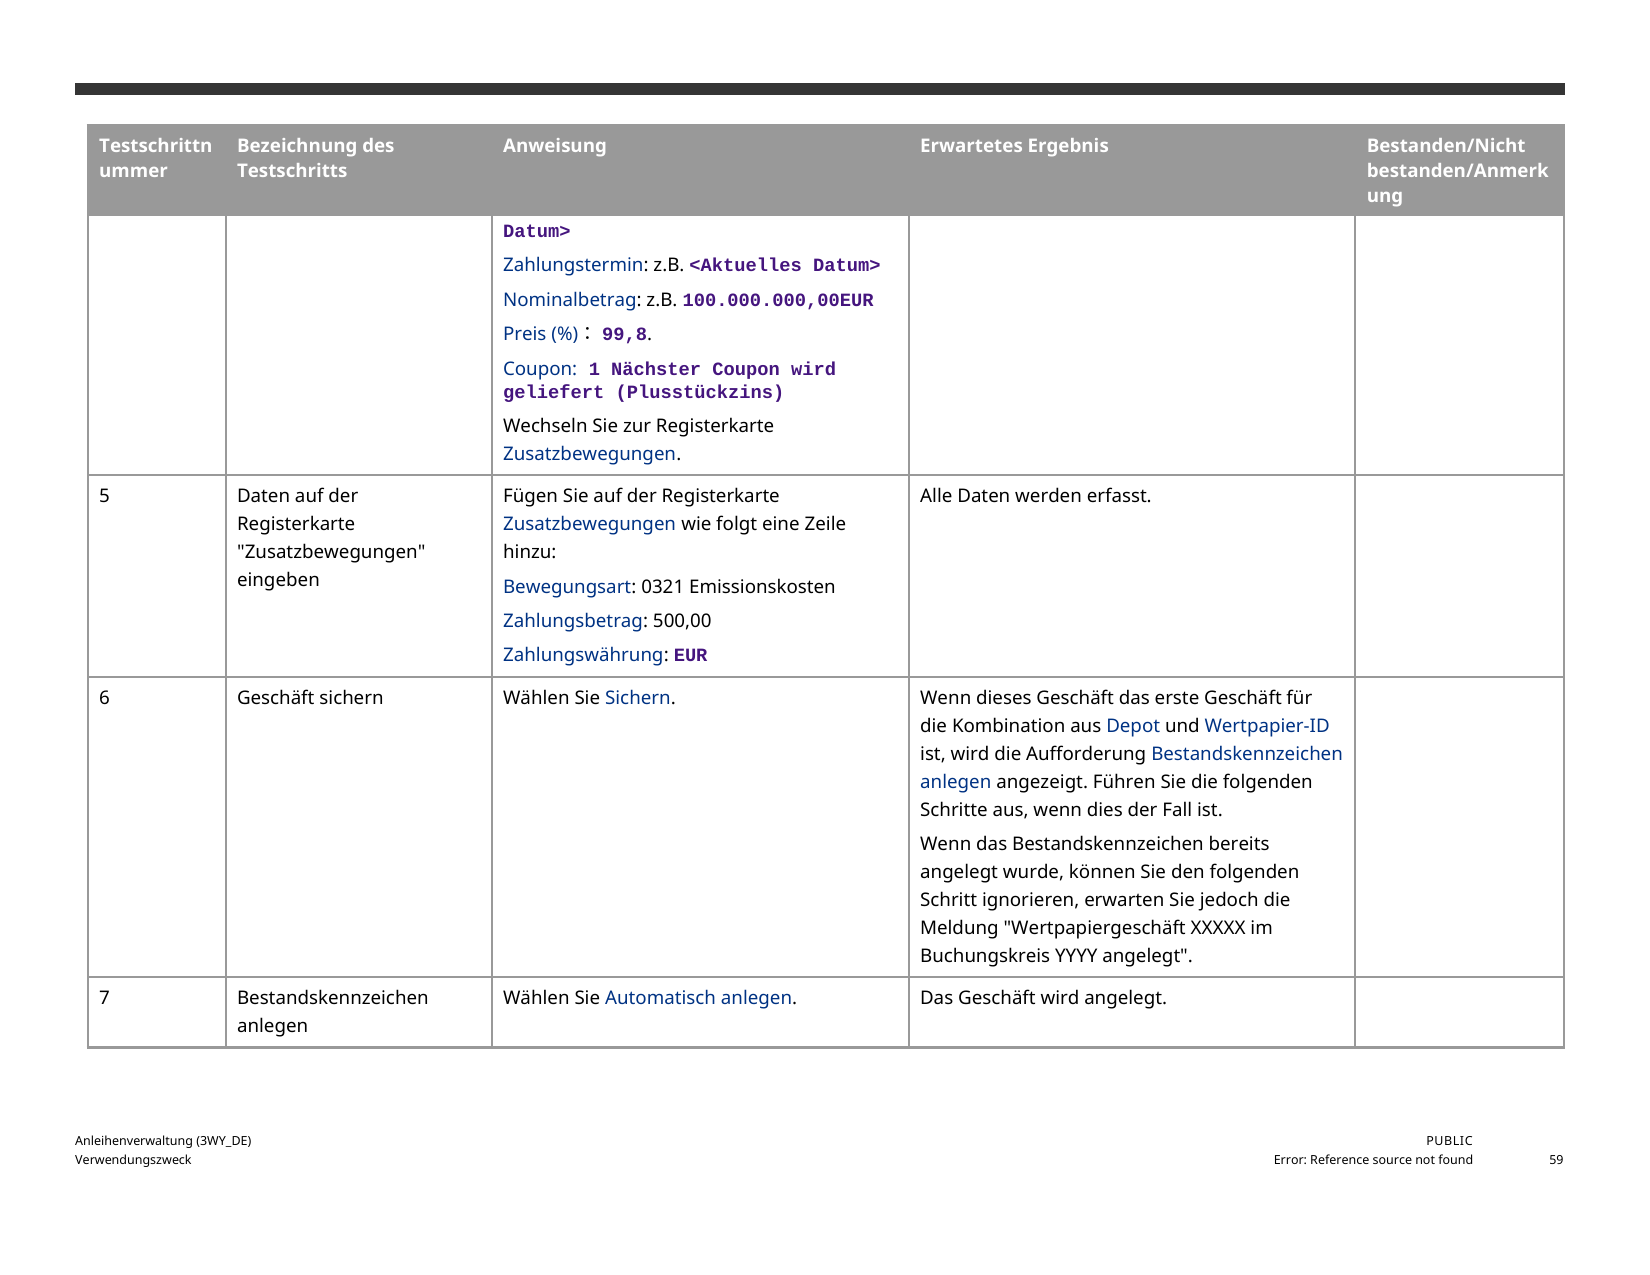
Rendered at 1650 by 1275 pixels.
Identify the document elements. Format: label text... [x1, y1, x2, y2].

table_cell Fügen Sie auf der Registerkarte Zusatzbewegungen wie folgt eine Zeile hinzu: Bewegungsart: 0321 Emissionskosten Zahlungsbetrag: 500,00 Zahlungswährung: EUR [493, 476, 908, 676]
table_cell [910, 216, 1354, 474]
table_header Erwartetes Ergebnis [910, 126, 1354, 214]
table_cell Wählen Sie Sichern. [493, 678, 908, 976]
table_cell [493, 216, 908, 474]
table_cell 5 [89, 476, 225, 676]
table_cell Das Geschäft wird angelegt. [910, 978, 1354, 1046]
table_header Bestanden/Nicht bestanden/Anmerkung [1356, 126, 1563, 214]
table_cell Wenn dieses Geschäft das erste Geschäft für die Kombination aus Depot und Wertpapier-ID ist, wird die Aufforderung Bestandskennzeichen anlegen angezeigt. Führen Sie die folgenden Schritte aus, wenn dies der Fall ist. Wenn das Bestandskennzeichen bereits angelegt wurde, können Sie den folgenden Schritt ignorieren, erwarten Sie jedoch die Meldung "Wertpapiergeschäft XXXXX im Buchungskreis YYYY angelegt". [910, 678, 1354, 976]
table_cell [1356, 678, 1563, 976]
table_header Testschrittnummer [89, 126, 225, 214]
table_cell 6 [89, 678, 225, 976]
table_cell Daten auf der Registerkarte "Zusatzbewegungen" eingeben [227, 476, 491, 676]
table_cell Geschäft sichern [227, 678, 491, 976]
table_cell [1356, 978, 1563, 1046]
table_cell Alle Daten werden erfasst. [910, 476, 1354, 676]
table_cell 7 [89, 978, 225, 1046]
table_cell [1356, 216, 1563, 474]
table_cell [1356, 476, 1563, 676]
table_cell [227, 216, 491, 474]
table_header Bezeichnung des Testschritts [227, 126, 491, 214]
table_cell Bestandskennzeichen anlegen [227, 978, 491, 1046]
table_header Anweisung [493, 126, 908, 214]
table_cell 4 [89, 216, 225, 474]
table_cell Wählen Sie Automatisch anlegen. [493, 978, 908, 1046]
